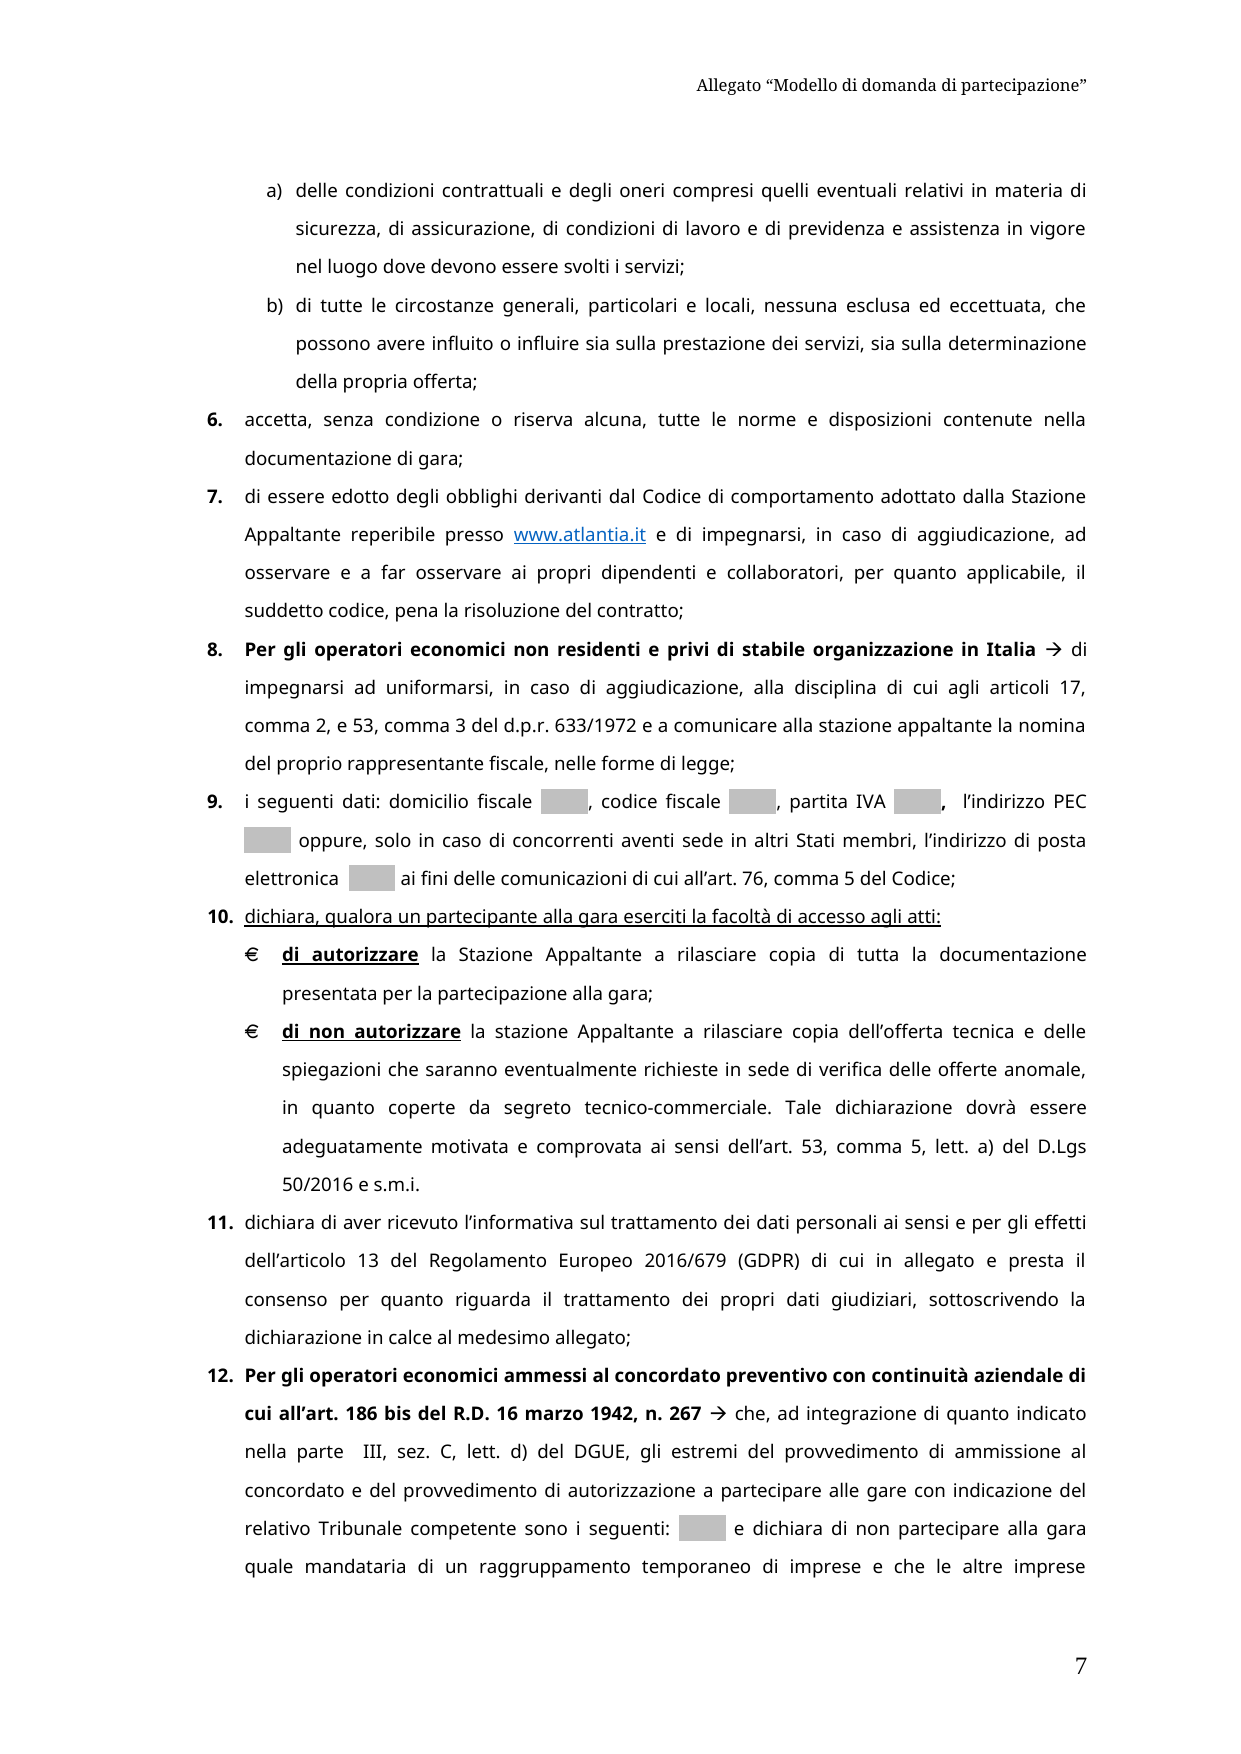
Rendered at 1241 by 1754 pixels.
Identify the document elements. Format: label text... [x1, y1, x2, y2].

list di autorizzare la Stazione Appaltante a rilasciare copia di tutta la documentazione presentata per la partecipazione alla gara; [244, 942, 1087, 1006]
list i seguenti dati: domicilio fiscale , codice fiscale , partita IVA , l’indirizzo PEC oppure, solo in caso di concorrenti aventi sede in altri Stati membri, l’indirizzo di posta elettronica ai fini delle comunicazioni di cui all’art. 76, comma 5 del Codice; [207, 789, 1087, 891]
list di non autorizzare la stazione Appaltante a rilasciare copia dell’offerta tecnica e delle spiegazioni che saranno eventualmente richieste in sede di verifica delle offerte anomale, in quanto coperte da segreto tecnico-commerciale. Tale dichiarazione dovrà essere adeguatamente motivata e comprovata ai sensi dell’art. 53, comma 5, lett. a) del D.Lgs 50/2016 e s.m.i. [244, 1018, 1087, 1197]
list dichiara, qualora un partecipante alla gara eserciti la facoltà di accesso agli atti: [207, 903, 1087, 929]
list Per gli operatori economici non residenti e privi di stabile organizzazione in Italia di impegnarsi ad uniformarsi, in caso di aggiudicazione, alla disciplina di cui agli articoli 17, comma 2, e 53, comma 3 del d.p.r. 633/1972 e a comunicare alla stazione appaltante la nomina del proprio rappresentante fiscale, nelle forme di legge; [207, 636, 1087, 776]
text b) di tutte le circostanze generali, particolari e locali, nessuna esclusa ed eccettuata, che possono avere influito o influire sia sulla prestazione dei servizi, sia sulla determinazione della propria offerta; [266, 292, 1087, 394]
text a) delle condizioni contrattuali e degli oneri compresi quelli eventuali relativi in materia di sicurezza, di assicurazione, di condizioni di lavoro e di previdenza e assistenza in vigore nel luogo dove devono essere svolti i servizi; [266, 177, 1087, 279]
list di essere edotto degli obblighi derivanti dal Codice di comportamento adottato dalla Stazione Appaltante reperibile presso www.atlantia.it e di impegnarsi, in caso di aggiudicazione, ad osservare e a far osservare ai propri dipendenti e collaboratori, per quanto applicabile, il suddetto codice, pena la risoluzione del contratto; [207, 483, 1087, 623]
list dichiara di aver ricevuto l’informativa sul trattamento dei dati personali ai sensi e per gli effetti dell’articolo 13 del Regolamento Europeo 2016/679 (GDPR) di cui in allegato e presta il consenso per quanto riguarda il trattamento dei propri dati giudiziari, sottoscrivendo la dichiarazione in calce al medesimo allegato; [207, 1209, 1087, 1349]
list accetta, senza condizione o riserva alcuna, tutte le norme e disposizioni contenute nella documentazione di gara; [207, 407, 1087, 470]
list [207, 1362, 1087, 1579]
